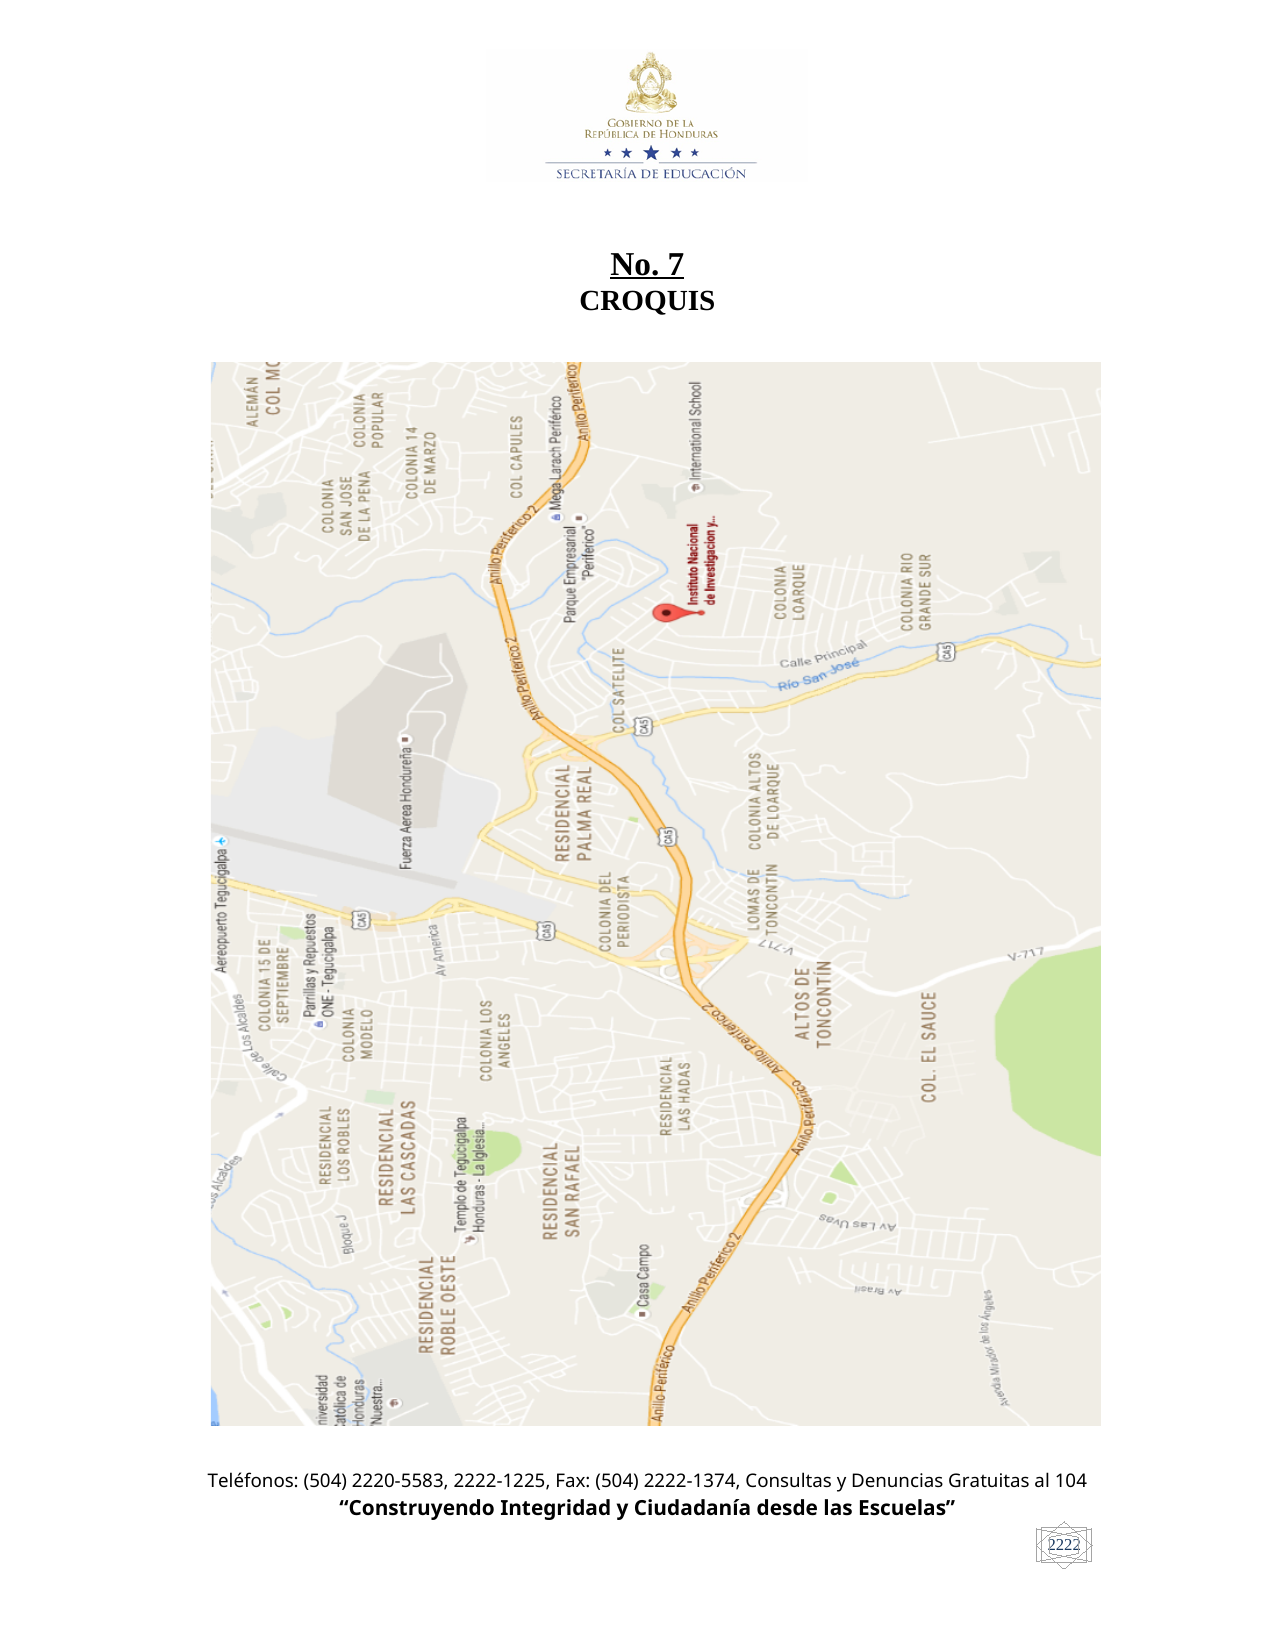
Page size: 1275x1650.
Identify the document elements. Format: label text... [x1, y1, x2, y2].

text No. 7 [197, 244, 1098, 283]
picture [210, 362, 1101, 1426]
text CROQUIS [197, 283, 1098, 316]
picture [486, 49, 809, 182]
